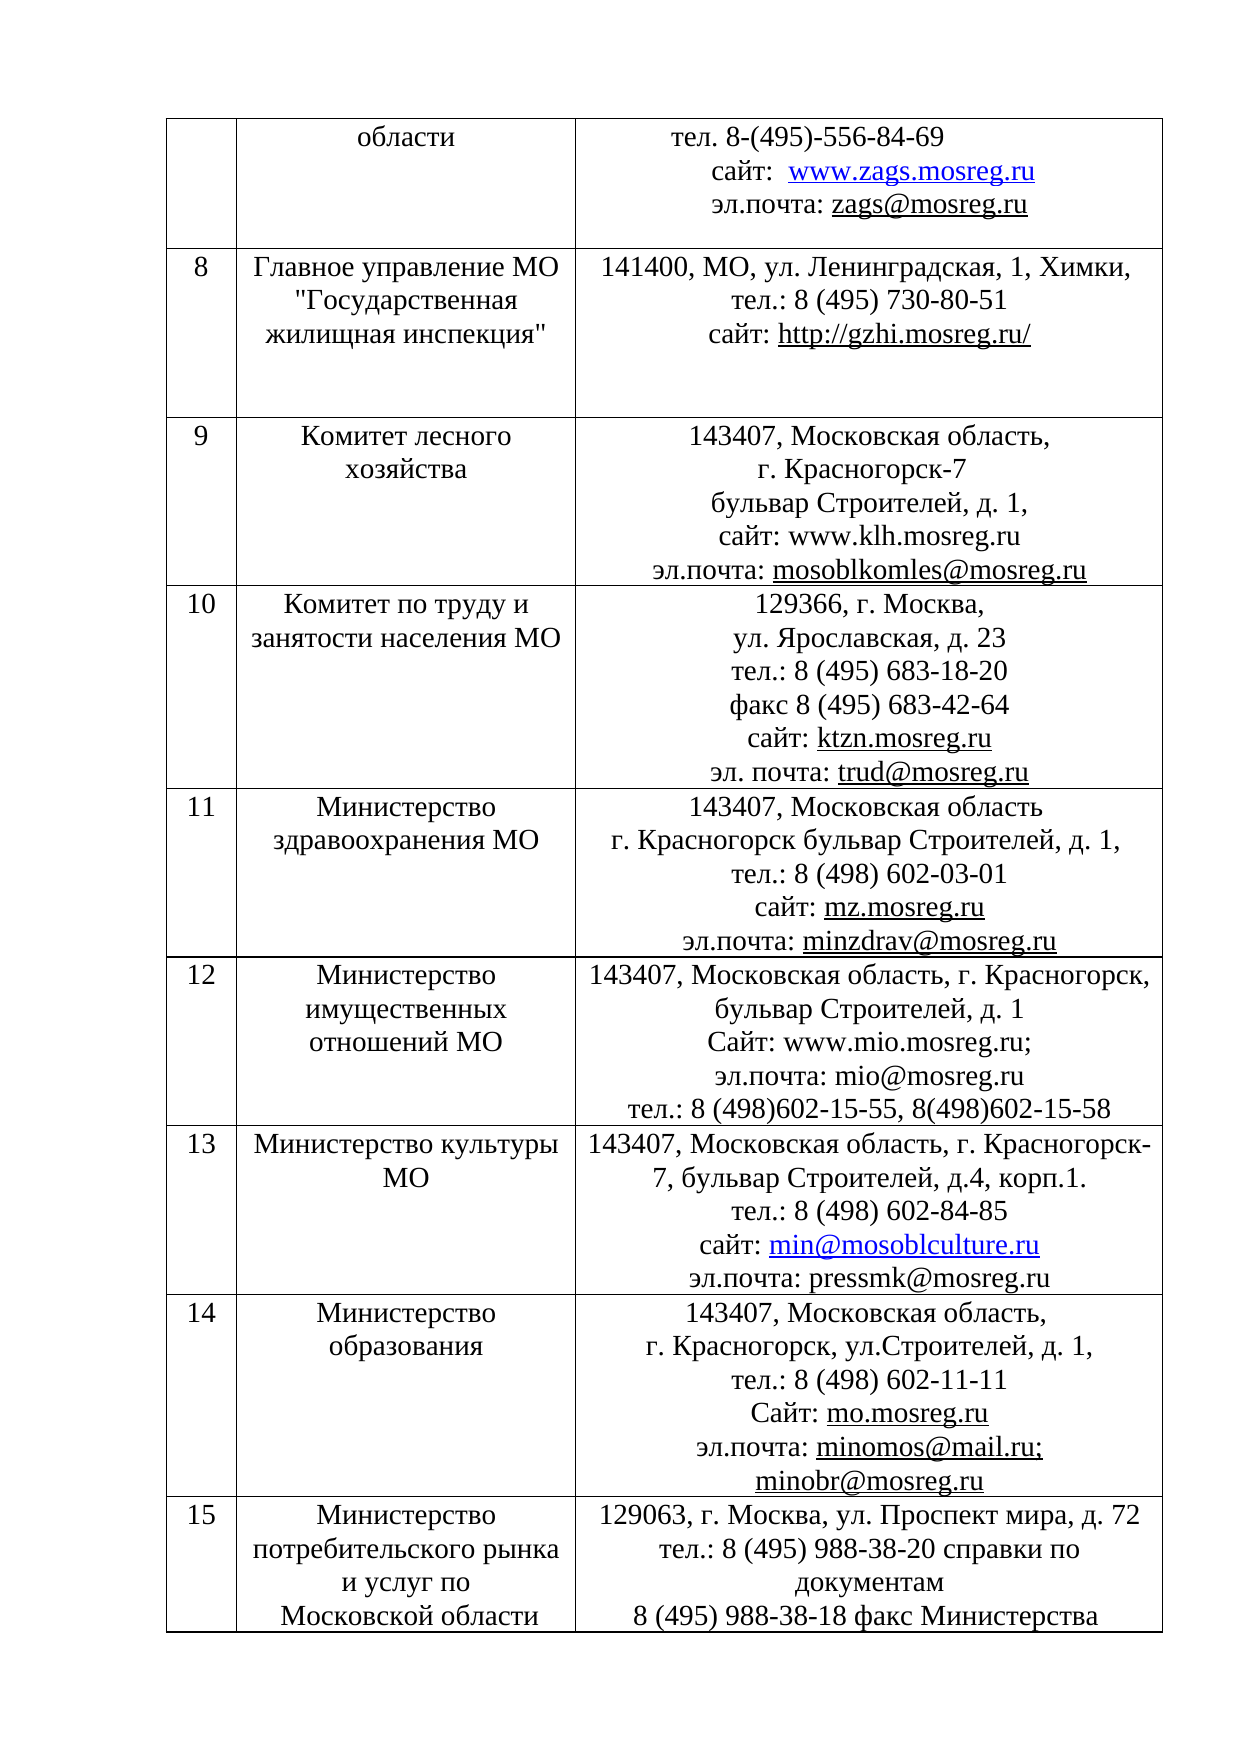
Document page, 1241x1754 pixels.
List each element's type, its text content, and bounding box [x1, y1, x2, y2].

table_cell 7 [167, 119, 236, 248]
table_cell Министерство образования [237, 1295, 575, 1496]
table_cell 9 [167, 418, 236, 585]
table_cell Комитет по труду и занятости населения МО [237, 586, 575, 788]
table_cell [237, 1497, 575, 1631]
table_cell Министерство имущественных отношений МО [237, 958, 575, 1125]
table_cell 129366, г. Москва, ул. Ярославская, д. 23 тел.: 8 (495) 683-18-20 факс 8 (495) 683-42-64 сайт: ktzn.mosreg.ru эл. почта: trud@mosreg.ru [576, 586, 1162, 788]
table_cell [576, 119, 1162, 248]
table_cell 143407, Московская область, г. Красногорск, ул.Строителей, д. 1, тел.: 8 (498) 602-11-11 Сайт: mo.mosreg.ru эл.почта: minomos@mail.ru; minobr@mosreg.ru [576, 1295, 1162, 1496]
table_cell 10 [167, 586, 236, 788]
table_cell Министерство культуры МО [237, 1126, 575, 1294]
table_cell 143407, Московская область г. Красногорск бульвар Строителей, д. 1, тел.: 8 (498) 602-03-01 сайт: mz.mosreg.ru эл.почта: minzdrav@mosreg.ru [576, 789, 824, 956]
table_cell 13 [167, 1126, 236, 1294]
table_cell 143407, Московская область г. Красногорск бульвар Строителей, д. 1, тел.: 8 (498) 602-03-01 сайт: mz.mosreg.ru эл.почта: minzdrav@mosreg.ru [984, 789, 1162, 956]
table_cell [576, 1497, 1162, 1631]
table_cell 8 [167, 249, 236, 417]
table_cell 143407, Московская область, г. Красногорск-7 бульвар Строителей, д. 1, сайт: www.klh.mosreg.ru эл.почта: mosoblkomles@mosreg.ru [576, 418, 772, 585]
table_cell 143407, Московская область, г. Красногорск-7, бульвар Строителей, д.4, корп.1. тел.: 8 (498) 602-84-85 сайт: min@mosoblculture.ru эл.почта: pressmk@mosreg.ru [1008, 1126, 1162, 1294]
table_cell 141400, МО, ул. Ленинградская, 1, Химки, тел.: 8 (495) 730-80-51 сайт: http://gzhi.mosreg.ru/ [576, 249, 1162, 417]
table_cell 143407, Московская область, г. Красногорск-7, бульвар Строителей, д.4, корп.1. тел.: 8 (498) 602-84-85 сайт: min@mosoblculture.ru эл.почта: pressmk@mosreg.ru [576, 1126, 731, 1294]
table_cell 143407, Московская область, г. Красногорск, бульвар Строителей, д. 1 Сайт: www.mio.mosreg.ru; эл.почта: mio@mosreg.ru тел.: 8 (498)602-15-55, 8(498)602-15-58 [576, 958, 1162, 1125]
table_cell 15 [167, 1497, 236, 1631]
table_cell 143407, Московская область, г. Красногорск-7 бульвар Строителей, д. 1, сайт: www.klh.mosreg.ru эл.почта: mosoblkomles@mosreg.ru [858, 418, 1162, 585]
table_cell 14 [167, 1295, 236, 1496]
table_cell Министерство здравоохранения МО [237, 789, 575, 956]
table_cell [237, 119, 575, 248]
table_cell Комитет лесного хозяйства [237, 418, 575, 585]
table_cell 12 [167, 958, 236, 1125]
table_cell Главное управление МО "Государственная жилищная инспекция" [237, 249, 575, 417]
table_cell 11 [167, 789, 236, 956]
